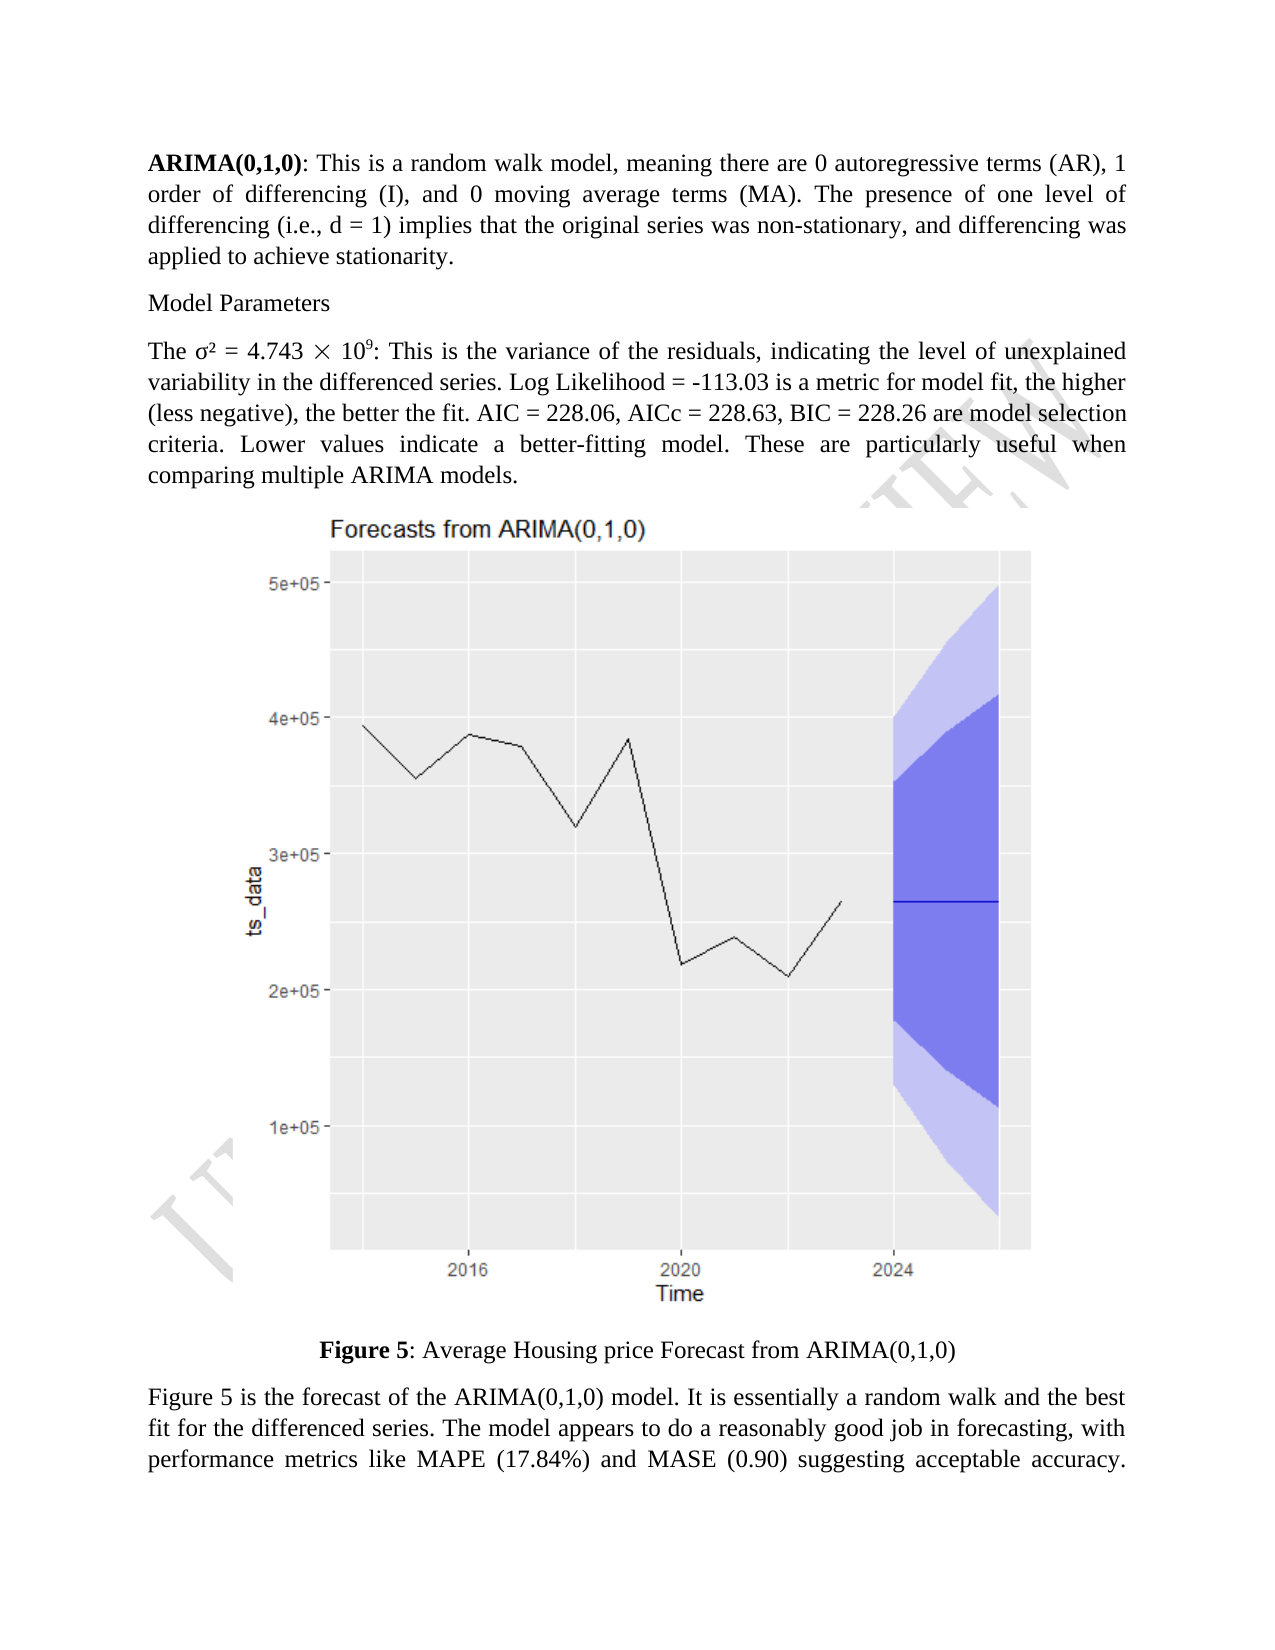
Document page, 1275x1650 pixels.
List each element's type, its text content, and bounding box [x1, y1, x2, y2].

text ARIMA(0,1,0): This is a random walk model, meaning there are 0 autoregressive terms (AR), 1 order of differencing (I), and 0 moving average terms (MA). The presence of one level of differencing (i.e., d = 1) implies that the original series was non-stationary, and differencing was applied to achieve stationarity. [148, 148, 1127, 269]
picture [232, 508, 1043, 1316]
text The σ² = 4.743 109: This is the variance of the residuals, indicating the level of unexplained variability in the differenced series. Log Likelihood = -113.03 is a metric for model fit, the higher (less negative), the better the fit. AIC = 228.06, AICc = 228.63, BIC = 228.26 are model selection criteria. Lower values indicate a better-fitting model. These are particularly useful when comparing multiple ARIMA models. [148, 336, 1127, 489]
text Figure 5: Average Housing price Forecast from ARIMA(0,1,0) [148, 1335, 1127, 1363]
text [148, 1382, 1127, 1473]
text Model Parameters [148, 288, 1127, 317]
